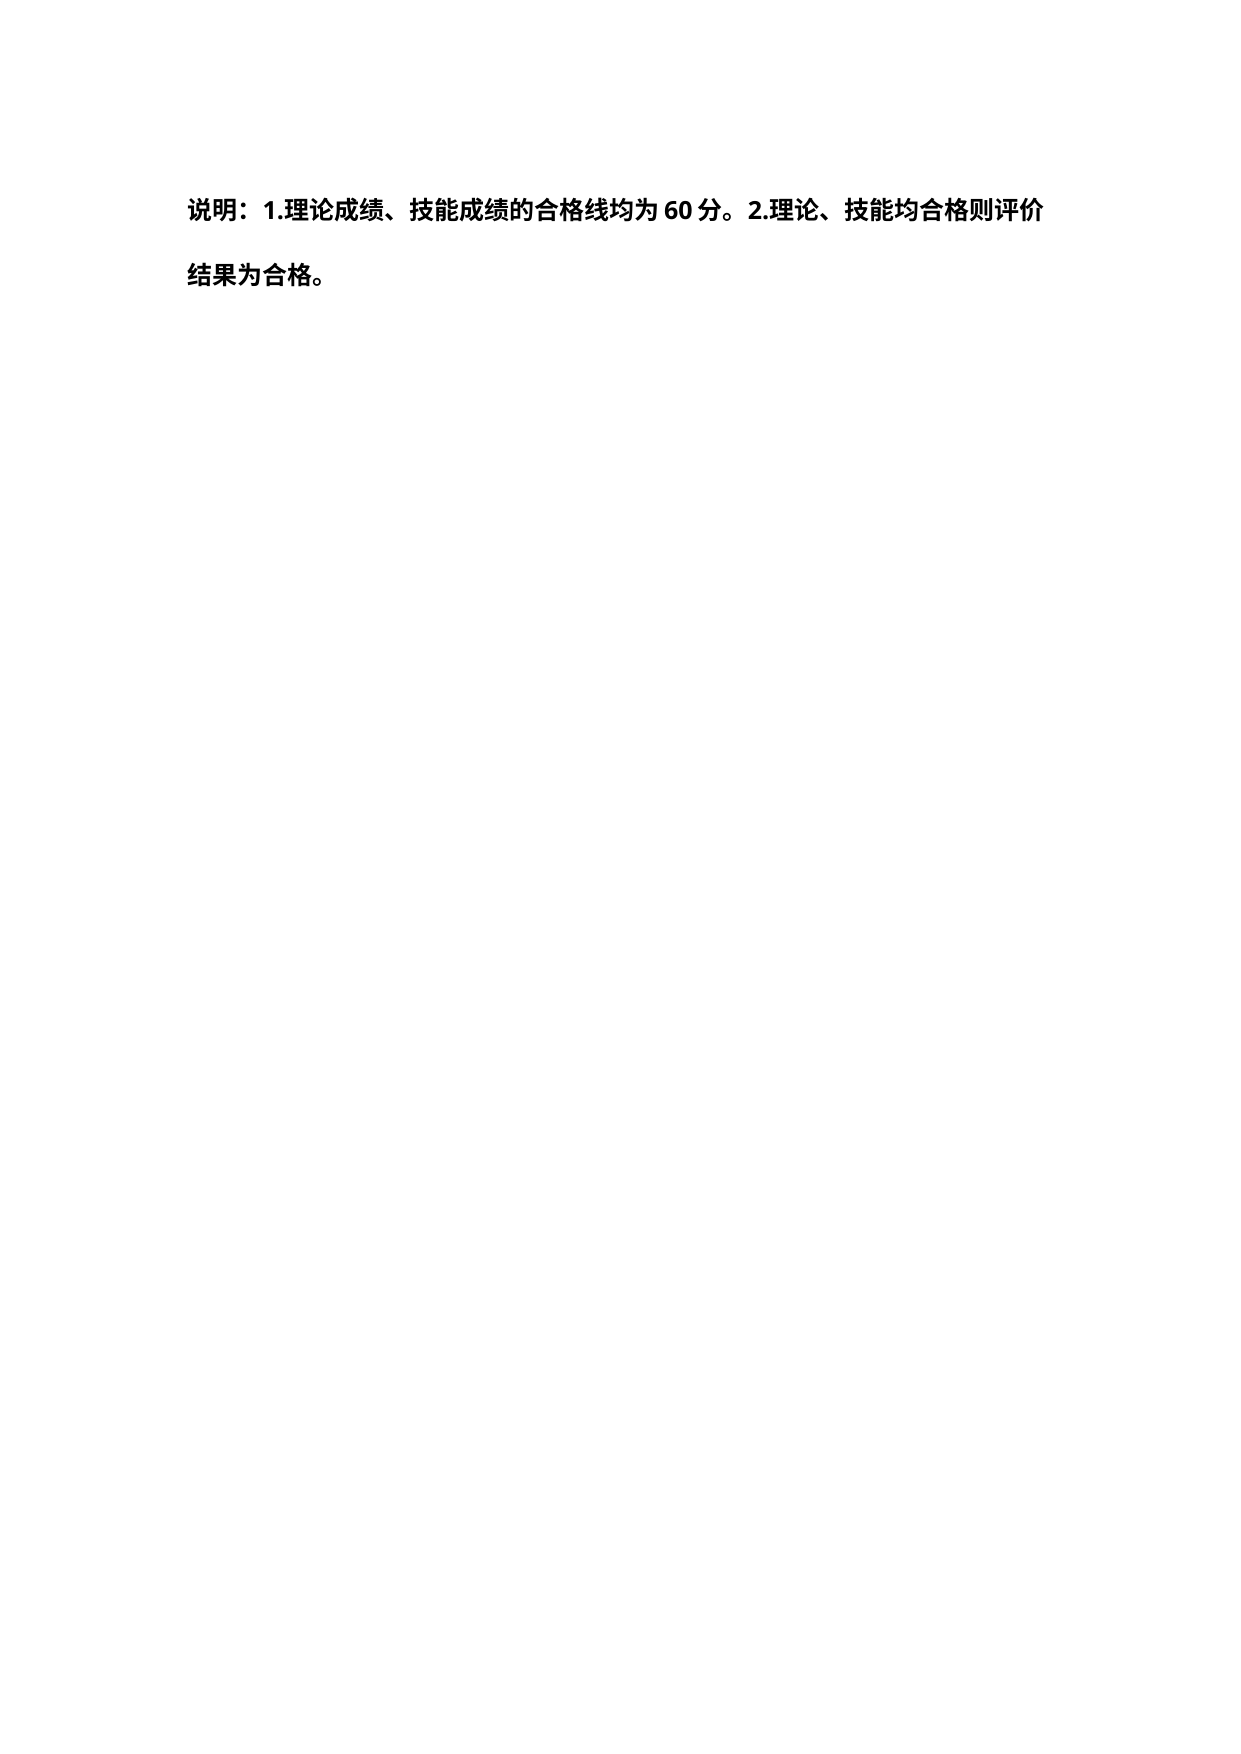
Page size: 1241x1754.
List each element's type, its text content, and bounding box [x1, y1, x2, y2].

text 说明：1.理论成绩、技能成绩的合格线均为60分。2.理论、技能均合格则评价结果为合格。 [187, 162, 1053, 292]
